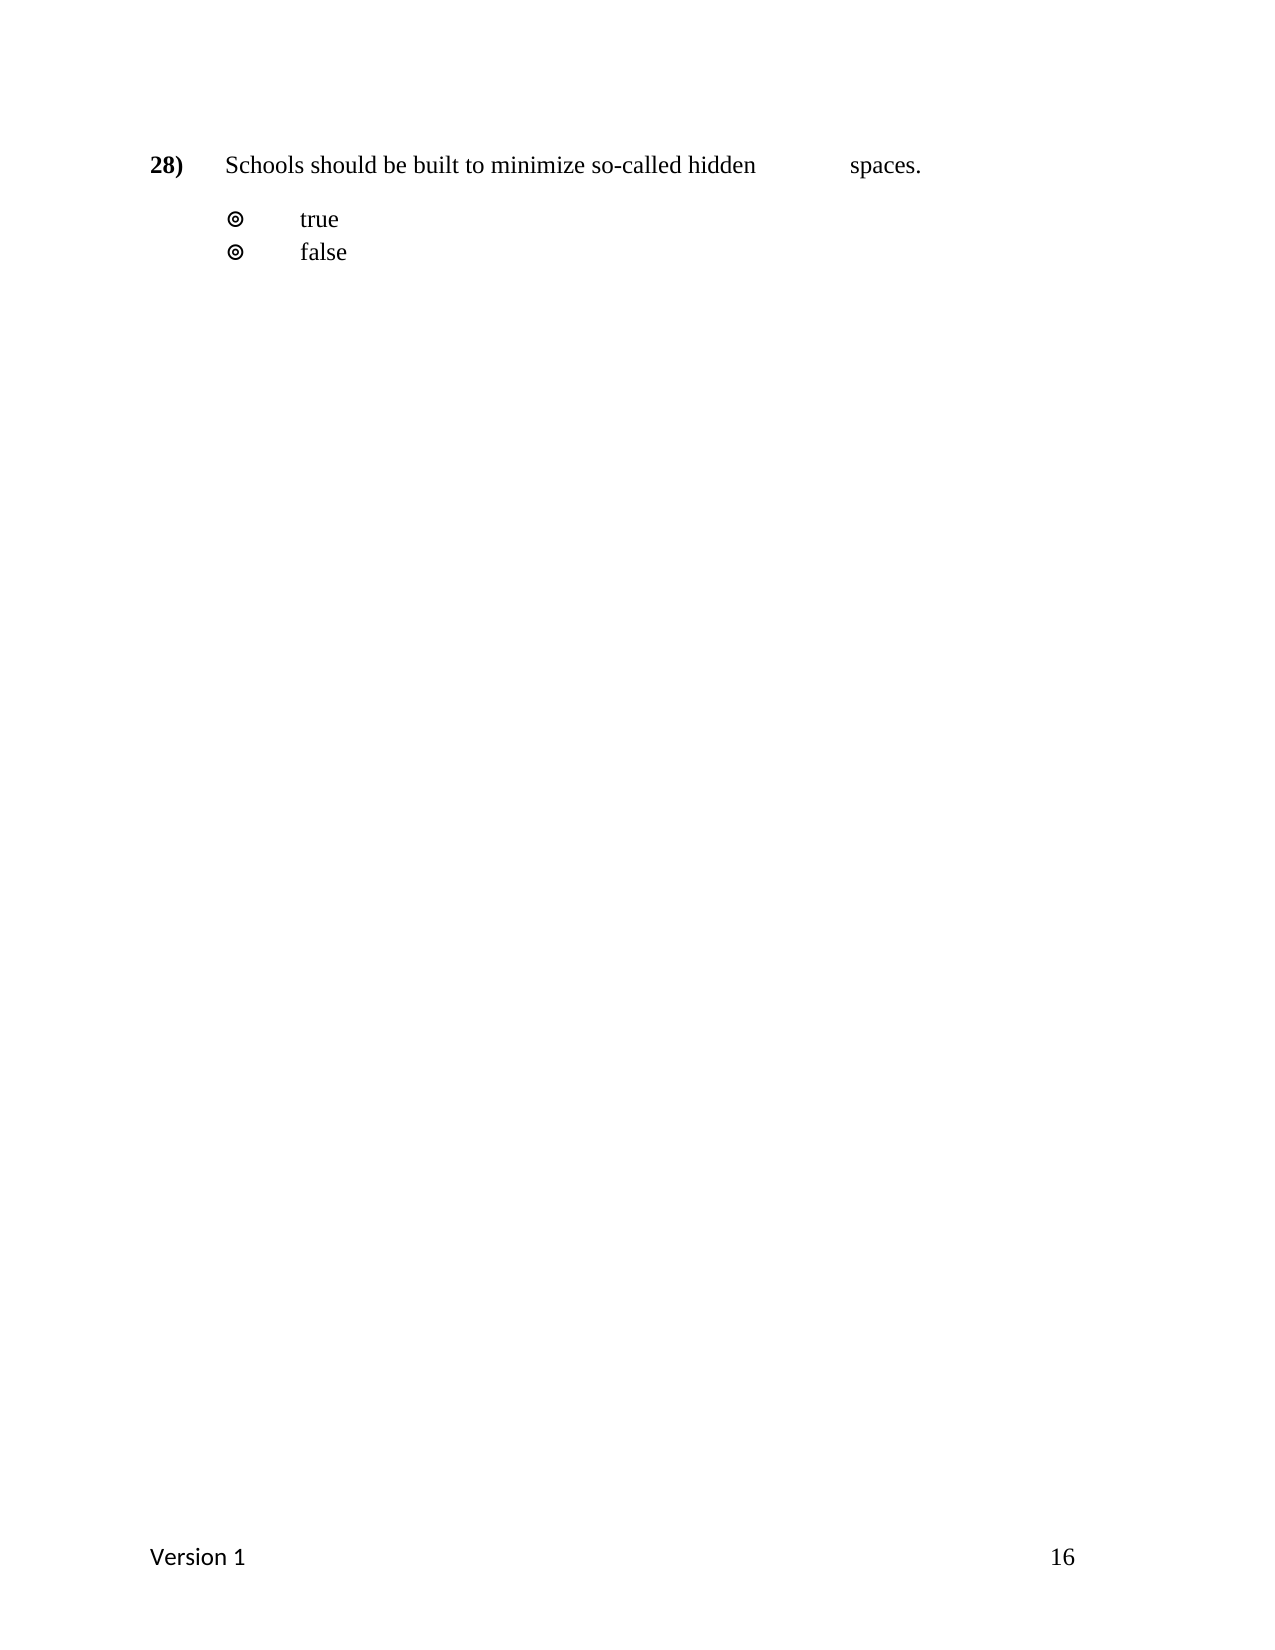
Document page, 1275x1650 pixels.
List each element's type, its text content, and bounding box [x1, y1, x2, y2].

text ⊚ true ⊚ false [150, 204, 775, 266]
text 28) Schools should be built to minimize so-called hidden spaces. [850, 150, 1125, 179]
text 28) Schools should be built to minimize so-called hidden spaces. [150, 150, 775, 179]
